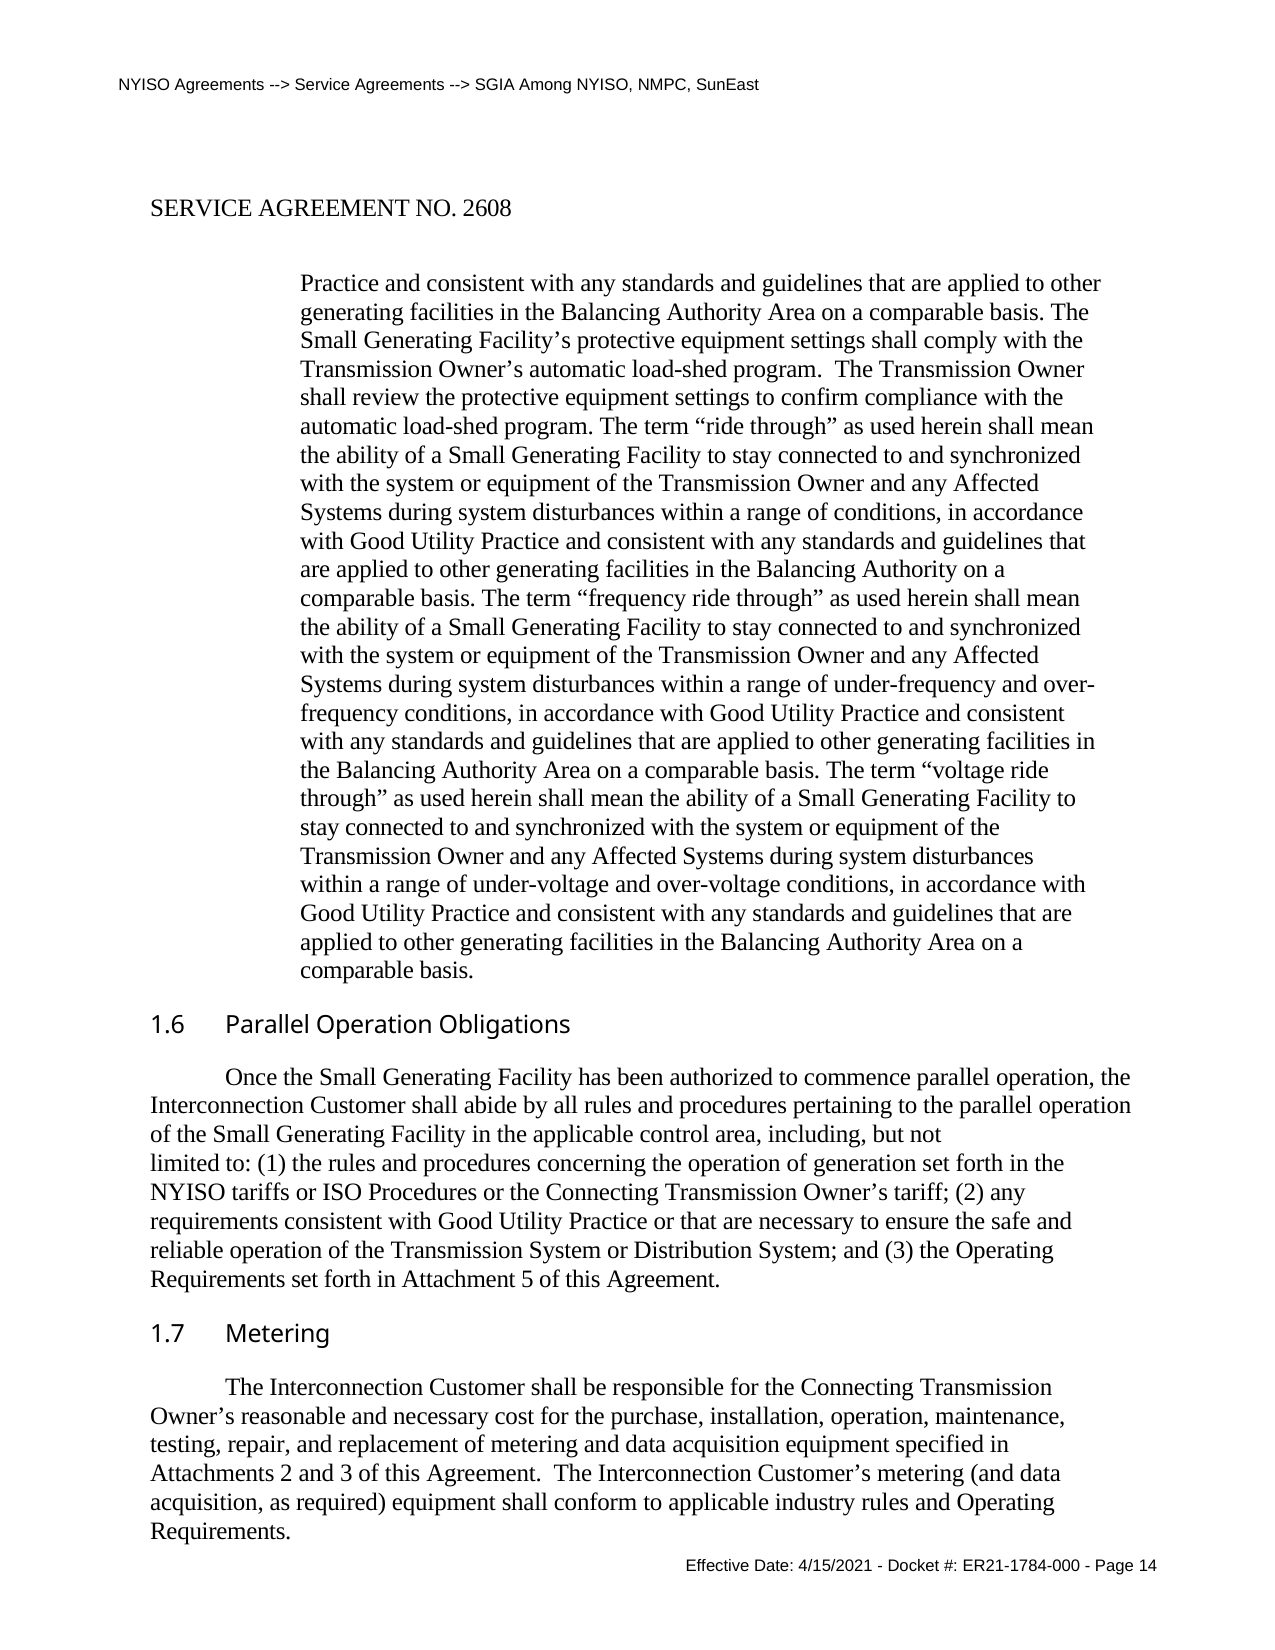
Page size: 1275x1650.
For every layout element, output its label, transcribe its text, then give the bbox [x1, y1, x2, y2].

text Once the Small Generating Facility has been authorized to commence parallel operation, the Interconnection Customer shall abide by all rules and procedures pertaining to the parallel operation of the Small Generating Facility in the applicable control area, including, but not limited to: (1) the rules and procedures concerning the operation of generation set forth in the NYISO tariffs or ISO Procedures or the Connecting Transmission Owner’s tariff; (2) any requirements consistent with Good Utility Practice or that are necessary to ensure the safe and reliable operation of the Transmission System or Distribution System; and (3) the Operating Requirements set forth in Attachment 5 of this Agreement. [150, 1062, 1132, 1293]
text The Interconnection Customer shall be responsible for the Connecting Transmission Owner’s reasonable and necessary cost for the purchase, installation, operation, maintenance, testing, repair, and replacement of metering and data acquisition equipment specified in Attachments 2 and 3 of this Agreement. The Interconnection Customer’s metering (and data acquisition, as required) equipment shall conform to applicable industry rules and Operating Requirements. [150, 1372, 1104, 1545]
text 1.6 Parallel Operation Obligations [150, 1010, 1275, 1039]
text 1.7 Metering [150, 1319, 1275, 1348]
text Practice and consistent with any standards and guidelines that are applied to other generating facilities in the Balancing Authority Area on a comparable basis. The Small Generating Facility’s protective equipment settings shall comply with the Transmission Owner’s automatic load-shed program. The Transmission Owner shall review the protective equipment settings to confirm compliance with the automatic load-shed program. The term “ride through” as used herein shall mean the ability of a Small Generating Facility to stay connected to and synchronized with the system or equipment of the Transmission Owner and any Affected Systems during system disturbances within a range of conditions, in accordance with Good Utility Practice and consistent with any standards and guidelines that are applied to other generating facilities in the Balancing Authority on a comparable basis. The term “frequency ride through” as used herein shall mean the ability of a Small Generating Facility to stay connected to and synchronized with the system or equipment of the Transmission Owner and any Affected Systems during system disturbances within a range of under-frequency and over- frequency conditions, in accordance with Good Utility Practice and consistent with any standards and guidelines that are applied to other generating facilities in the Balancing Authority Area on a comparable basis. The term “voltage ride through” as used herein shall mean the ability of a Small Generating Facility to stay connected to and synchronized with the system or equipment of the Transmission Owner and any Affected Systems during system disturbances within a range of under-voltage and over-voltage conditions, in accordance with Good Utility Practice and consistent with any standards and guidelines that are applied to other generating facilities in the Balancing Authority Area on a comparable basis. [300, 268, 1138, 984]
text SERVICE AGREEMENT NO. 2608 [150, 193, 1275, 222]
